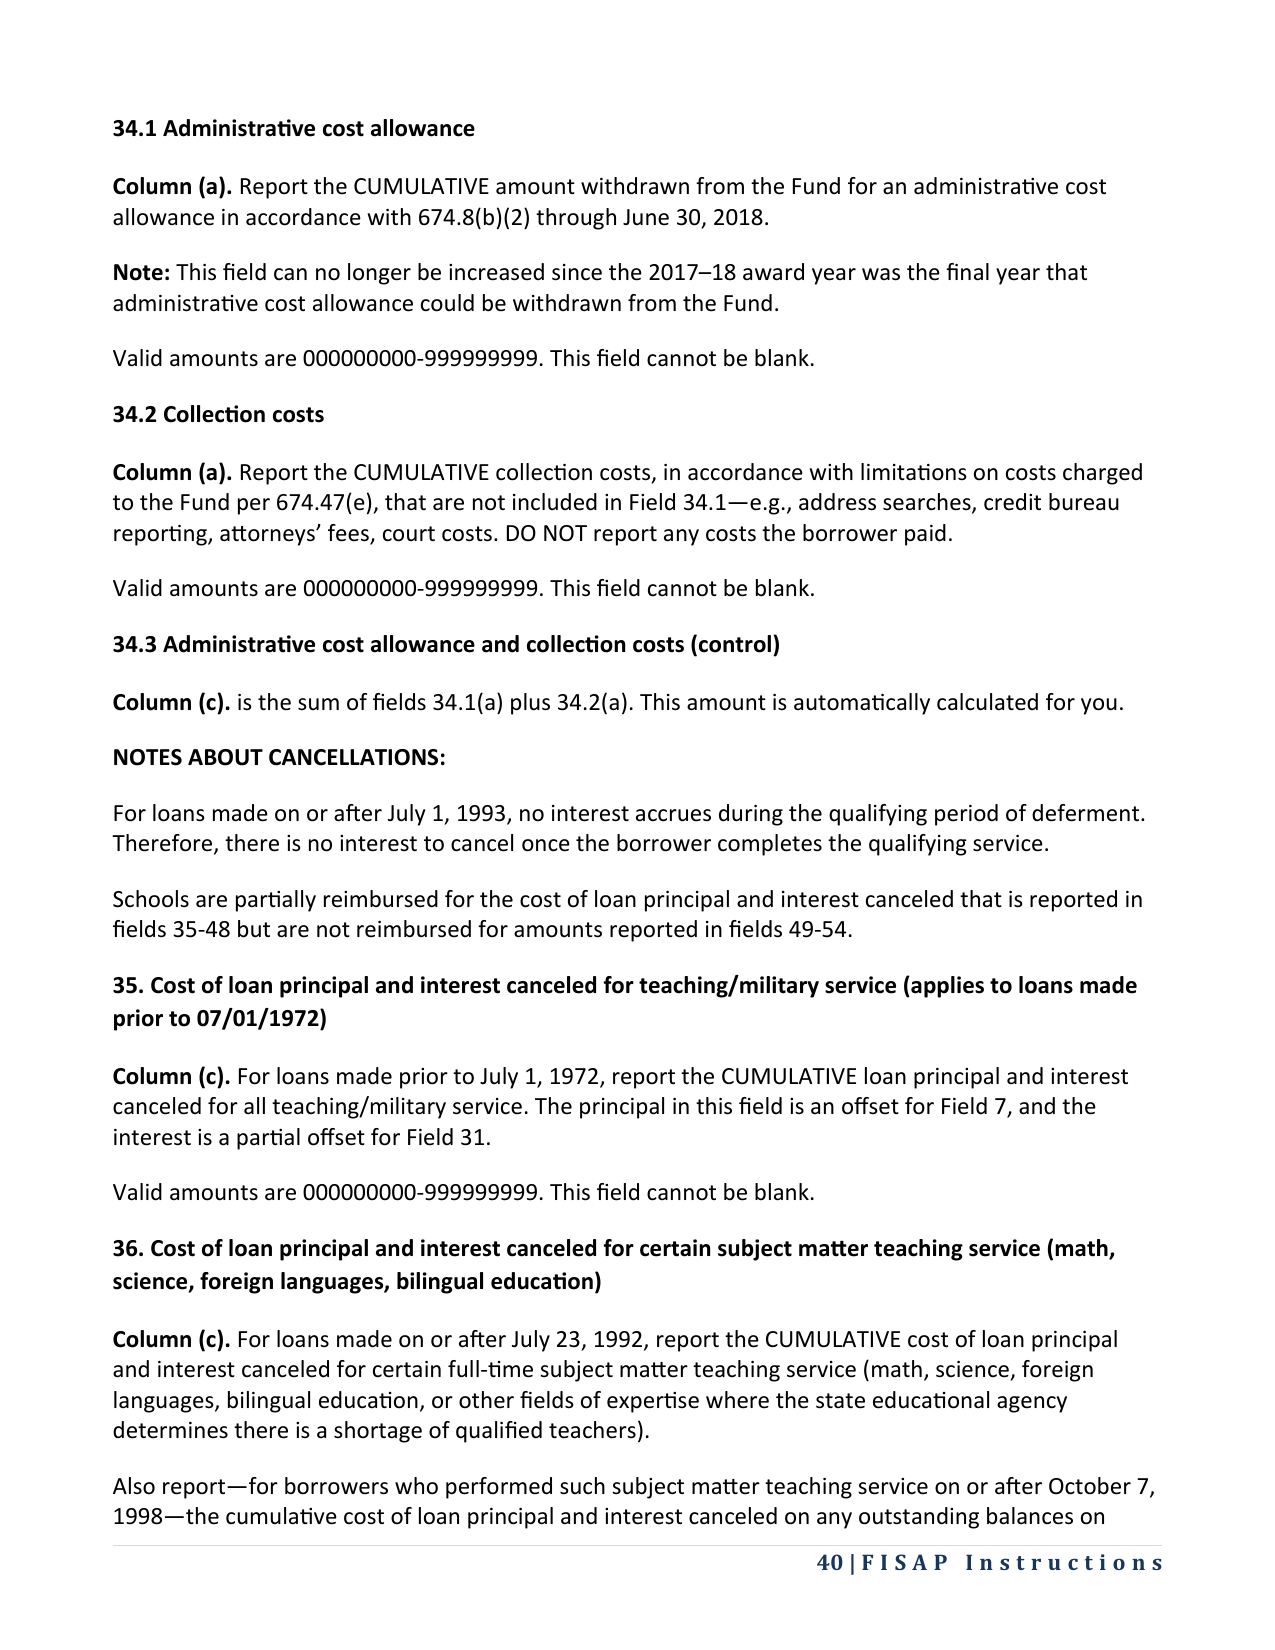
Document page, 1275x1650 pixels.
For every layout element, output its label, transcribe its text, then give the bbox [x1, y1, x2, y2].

subtitle 35. Cost of loan principal and interest canceled for teaching/military service (applies to loans made prior to 07/01/1972) [112, 969, 1162, 1032]
subtitle 36. Cost of loan principal and interest canceled for certain subject matter teaching service (math, science, foreign languages, bilingual education) [112, 1232, 1162, 1295]
subtitle 34.3 Administrative cost allowance and collection costs (control) [112, 628, 1162, 658]
text NOTES ABOUT CANCELLATIONS: [112, 741, 1162, 772]
text Valid amounts are 000000000-999999999. This field cannot be blank. [112, 1176, 1162, 1207]
text Note: This field can no longer be increased since the 2017–18 award year was the final year that administrative cost allowance could be withdrawn from the Fund. [112, 256, 1162, 317]
text Valid amounts are 000000000-999999999. This field cannot be blank. [112, 342, 1162, 373]
subtitle 34.2 Collection costs [112, 398, 1162, 428]
text Column (c). For loans made prior to July 1, 1972, report the CUMULATIVE loan principal and interest canceled for all teaching/military service. The principal in this field is an offset for Field 7, and the interest is a partial offset for Field 31. [112, 1060, 1162, 1151]
text Column (a). Report the CUMULATIVE amount withdrawn from the Fund for an administrative cost allowance in accordance with 674.8(b)(2) through June 30, 2018. [112, 170, 1162, 231]
text Column (c). For loans made on or after July 23, 1992, report the CUMULATIVE cost of loan principal and interest canceled for certain full-time subject matter teaching service (math, science, foreign languages, bilingual education, or other fields of expertise where the state educational agency determines there is a shortage of qualified teachers). [112, 1323, 1162, 1445]
text Valid amounts are 000000000-999999999. This field cannot be blank. [112, 572, 1162, 603]
text Column (a). Report the CUMULATIVE collection costs, in accordance with limitations on costs charged to the Fund per 674.47(e), that are not included in Field 34.1—e.g., address searches, credit bureau reporting, attorneys’ fees, court costs. DO NOT report any costs the borrower paid. [112, 456, 1162, 547]
subtitle 34.1 Administrative cost allowance [112, 112, 1162, 143]
text For loans made on or after July 1, 1993, no interest accrues during the qualifying period of deferment. Therefore, there is no interest to cancel once the borrower completes the qualifying service. [112, 797, 1162, 858]
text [112, 1470, 1162, 1531]
text Schools are partially reimbursed for the cost of loan principal and interest canceled that is reported in fields 35-48 but are not reimbursed for amounts reported in fields 49-54. [112, 883, 1162, 944]
text Column (c). is the sum of fields 34.1(a) plus 34.2(a). This amount is automatically calculated for you. [112, 686, 1162, 716]
